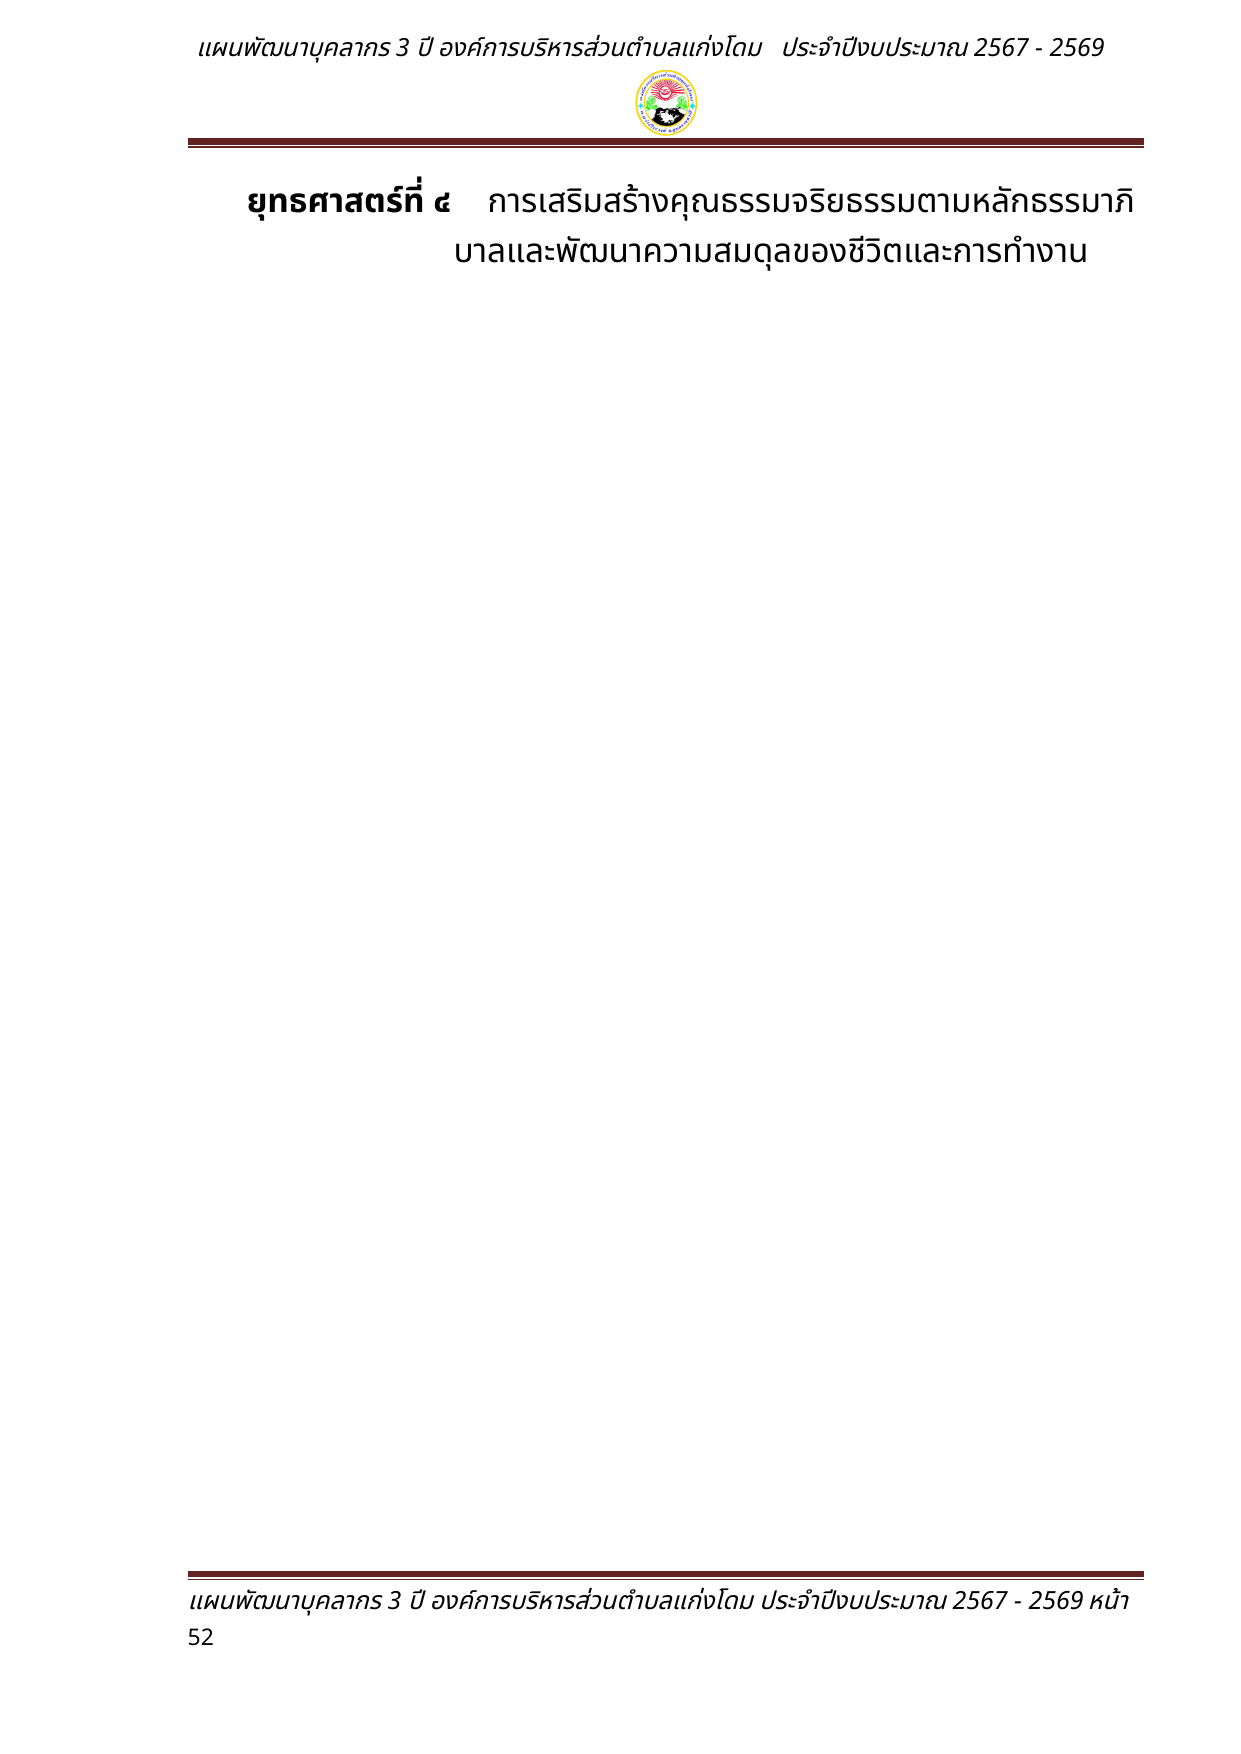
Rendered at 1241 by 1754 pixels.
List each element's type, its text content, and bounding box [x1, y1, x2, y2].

picture [632, 67, 700, 137]
text ยุทธศาสตร์ที่ ๔ การเสริมสร้างคุณธรรมจริยธรรมตามหลักธรรมาภิบาลและพัฒนาความสมดุลของชีวิตและการทำงาน [187, 177, 1144, 277]
